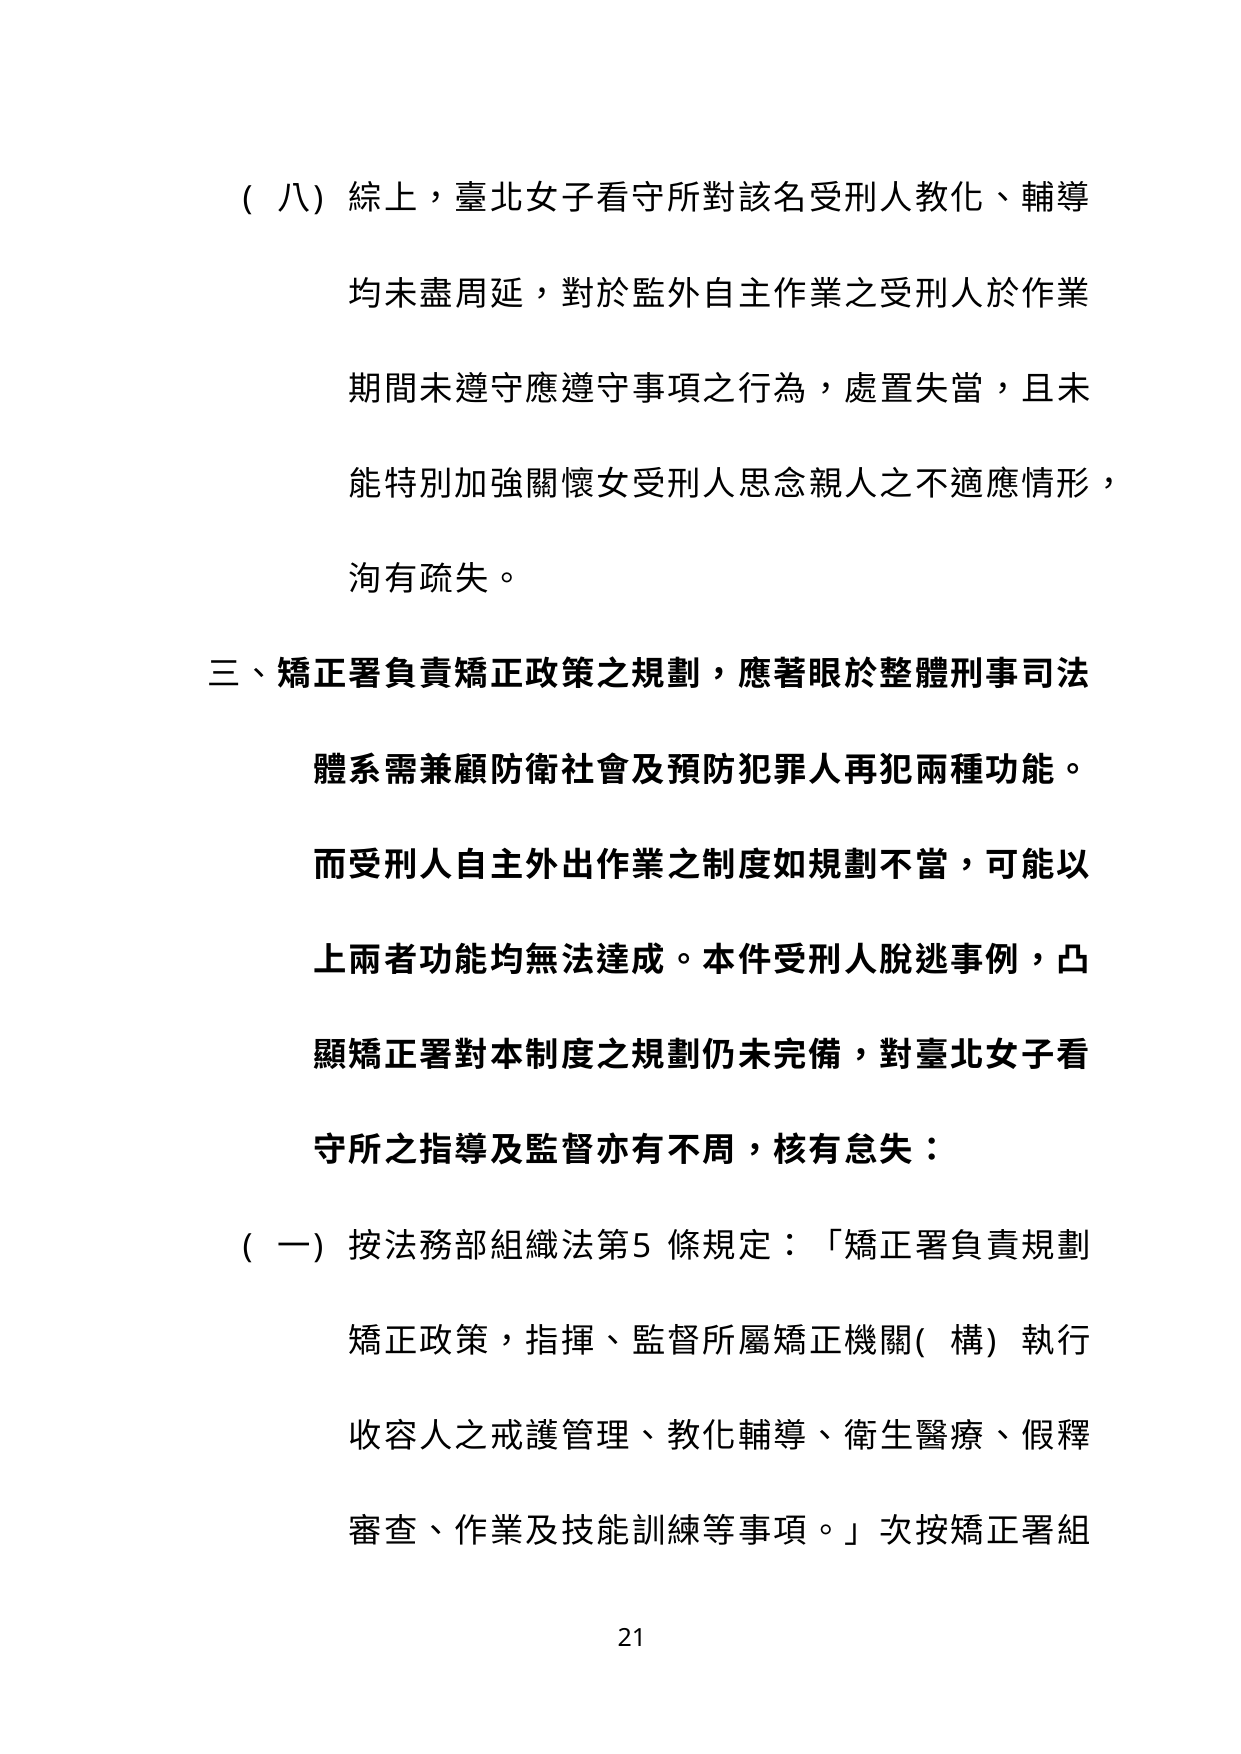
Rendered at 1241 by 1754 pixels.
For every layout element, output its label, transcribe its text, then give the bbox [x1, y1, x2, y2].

subtitle 矯正署負責矯正政策之規劃，應著眼於整體刑事司法體系需兼顧防衛社會及預防犯罪人再犯兩種功能。而受刑人自主外出作業之制度如規劃不當，可能以上兩者功能均無法達成。本件受刑人脫逃事例，凸顯矯正署對本制度之規劃仍未完備，對臺北女子看守所之指導及監督亦有不周，核有怠失： [207, 624, 1092, 1195]
subtitle 綜上，臺北女子看守所對該名受刑人教化、輔導均未盡周延，對於監外自主作業之受刑人於作業期間未遵守應遵守事項之行為，處置失當，且未能特別加強關懷女受刑人思念親人之不適應情形，洵有疏失。 [242, 148, 1092, 624]
